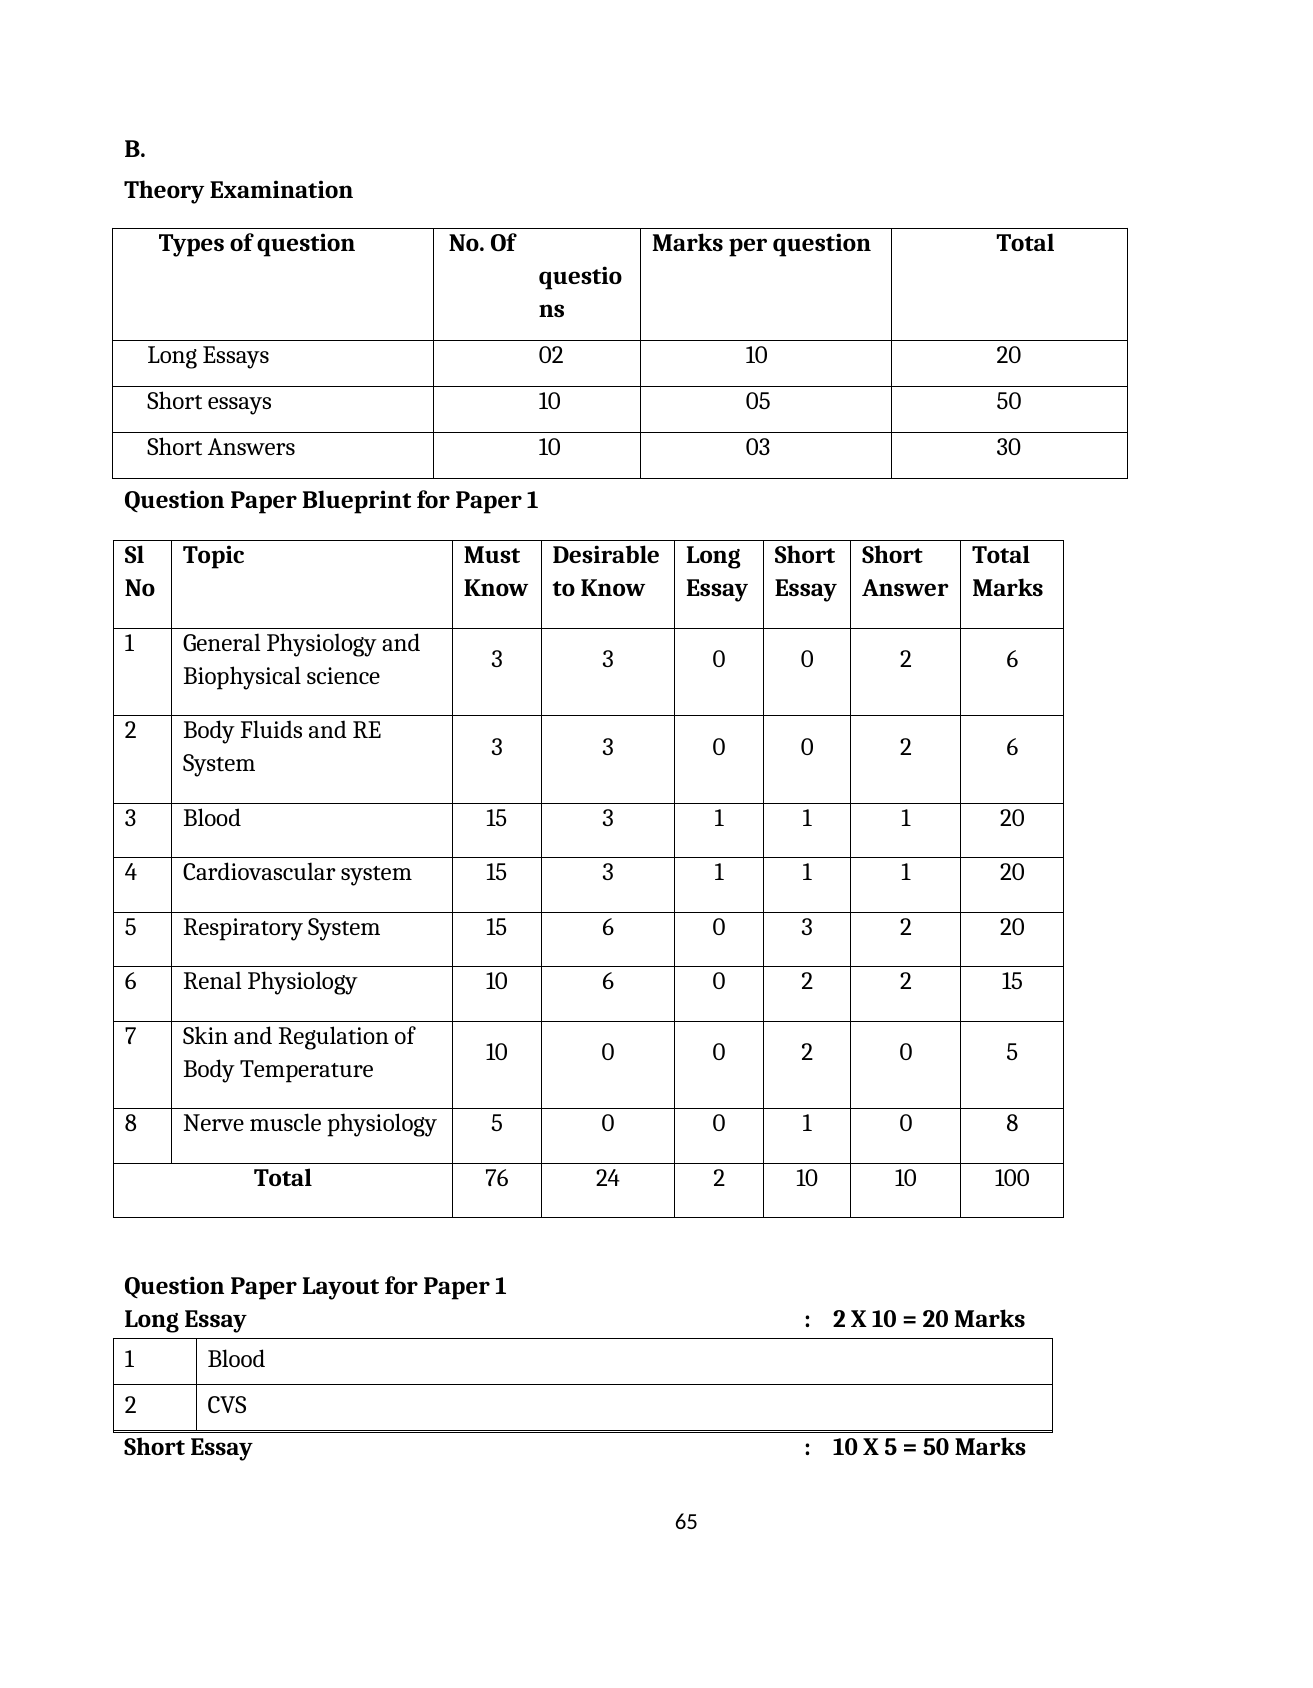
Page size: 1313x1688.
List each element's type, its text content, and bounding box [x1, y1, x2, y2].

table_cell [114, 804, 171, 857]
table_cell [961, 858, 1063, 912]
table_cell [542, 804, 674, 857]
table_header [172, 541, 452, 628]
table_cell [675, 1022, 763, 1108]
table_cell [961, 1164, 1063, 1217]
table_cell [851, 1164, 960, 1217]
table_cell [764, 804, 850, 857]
text B. [124, 134, 1248, 163]
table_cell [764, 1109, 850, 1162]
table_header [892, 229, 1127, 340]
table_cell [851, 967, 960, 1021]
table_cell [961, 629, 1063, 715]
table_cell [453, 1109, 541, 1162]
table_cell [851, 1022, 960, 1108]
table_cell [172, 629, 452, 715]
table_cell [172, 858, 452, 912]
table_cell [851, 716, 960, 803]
text Question Paper Layout for Paper 1 [124, 1272, 1248, 1301]
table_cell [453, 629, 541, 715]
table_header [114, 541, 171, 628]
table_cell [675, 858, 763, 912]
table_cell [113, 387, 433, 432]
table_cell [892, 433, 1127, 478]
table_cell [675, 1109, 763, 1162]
text Question Paper Blueprint for Paper 1 [124, 486, 1248, 515]
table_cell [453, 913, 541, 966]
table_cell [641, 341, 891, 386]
text Short Essay : 10 X 5 = 50 Marks [124, 1433, 1248, 1462]
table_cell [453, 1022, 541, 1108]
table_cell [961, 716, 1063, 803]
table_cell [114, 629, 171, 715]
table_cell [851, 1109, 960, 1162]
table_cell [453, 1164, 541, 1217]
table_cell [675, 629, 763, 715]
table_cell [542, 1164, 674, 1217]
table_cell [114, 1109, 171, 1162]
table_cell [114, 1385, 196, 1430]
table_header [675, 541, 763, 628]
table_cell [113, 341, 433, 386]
text Theory Examination [124, 176, 1248, 204]
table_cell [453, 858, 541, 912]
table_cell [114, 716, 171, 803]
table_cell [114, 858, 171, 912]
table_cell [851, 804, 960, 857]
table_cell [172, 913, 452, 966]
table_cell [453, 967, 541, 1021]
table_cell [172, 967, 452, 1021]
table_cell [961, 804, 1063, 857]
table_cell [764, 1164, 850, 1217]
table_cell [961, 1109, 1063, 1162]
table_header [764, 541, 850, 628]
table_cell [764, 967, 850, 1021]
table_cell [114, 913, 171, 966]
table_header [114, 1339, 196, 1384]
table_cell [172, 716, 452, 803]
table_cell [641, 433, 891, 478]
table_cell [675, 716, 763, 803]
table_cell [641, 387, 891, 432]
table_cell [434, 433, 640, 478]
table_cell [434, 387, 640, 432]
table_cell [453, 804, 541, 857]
text Long Essay : 2 X 10 = 20 Marks [124, 1305, 1248, 1334]
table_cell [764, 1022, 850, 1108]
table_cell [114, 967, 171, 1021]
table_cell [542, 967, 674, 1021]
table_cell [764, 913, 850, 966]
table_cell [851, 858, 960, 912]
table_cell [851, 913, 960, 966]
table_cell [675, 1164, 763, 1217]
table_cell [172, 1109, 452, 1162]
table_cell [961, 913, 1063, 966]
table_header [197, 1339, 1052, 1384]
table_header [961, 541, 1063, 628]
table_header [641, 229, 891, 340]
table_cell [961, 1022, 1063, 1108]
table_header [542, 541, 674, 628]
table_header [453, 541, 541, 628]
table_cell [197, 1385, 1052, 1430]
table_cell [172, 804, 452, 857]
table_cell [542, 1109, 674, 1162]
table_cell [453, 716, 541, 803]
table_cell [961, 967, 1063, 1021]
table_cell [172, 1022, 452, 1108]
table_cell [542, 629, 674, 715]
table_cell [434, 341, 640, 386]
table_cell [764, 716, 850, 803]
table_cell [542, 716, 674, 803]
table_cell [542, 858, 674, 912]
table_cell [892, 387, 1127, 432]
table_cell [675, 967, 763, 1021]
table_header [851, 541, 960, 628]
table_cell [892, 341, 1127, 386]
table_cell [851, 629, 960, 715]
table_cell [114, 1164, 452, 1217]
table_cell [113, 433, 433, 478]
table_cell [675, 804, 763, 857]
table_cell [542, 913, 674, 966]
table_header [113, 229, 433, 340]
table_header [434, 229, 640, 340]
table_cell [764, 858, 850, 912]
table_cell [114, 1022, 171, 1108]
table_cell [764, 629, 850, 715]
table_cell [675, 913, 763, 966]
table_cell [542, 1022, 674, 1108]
